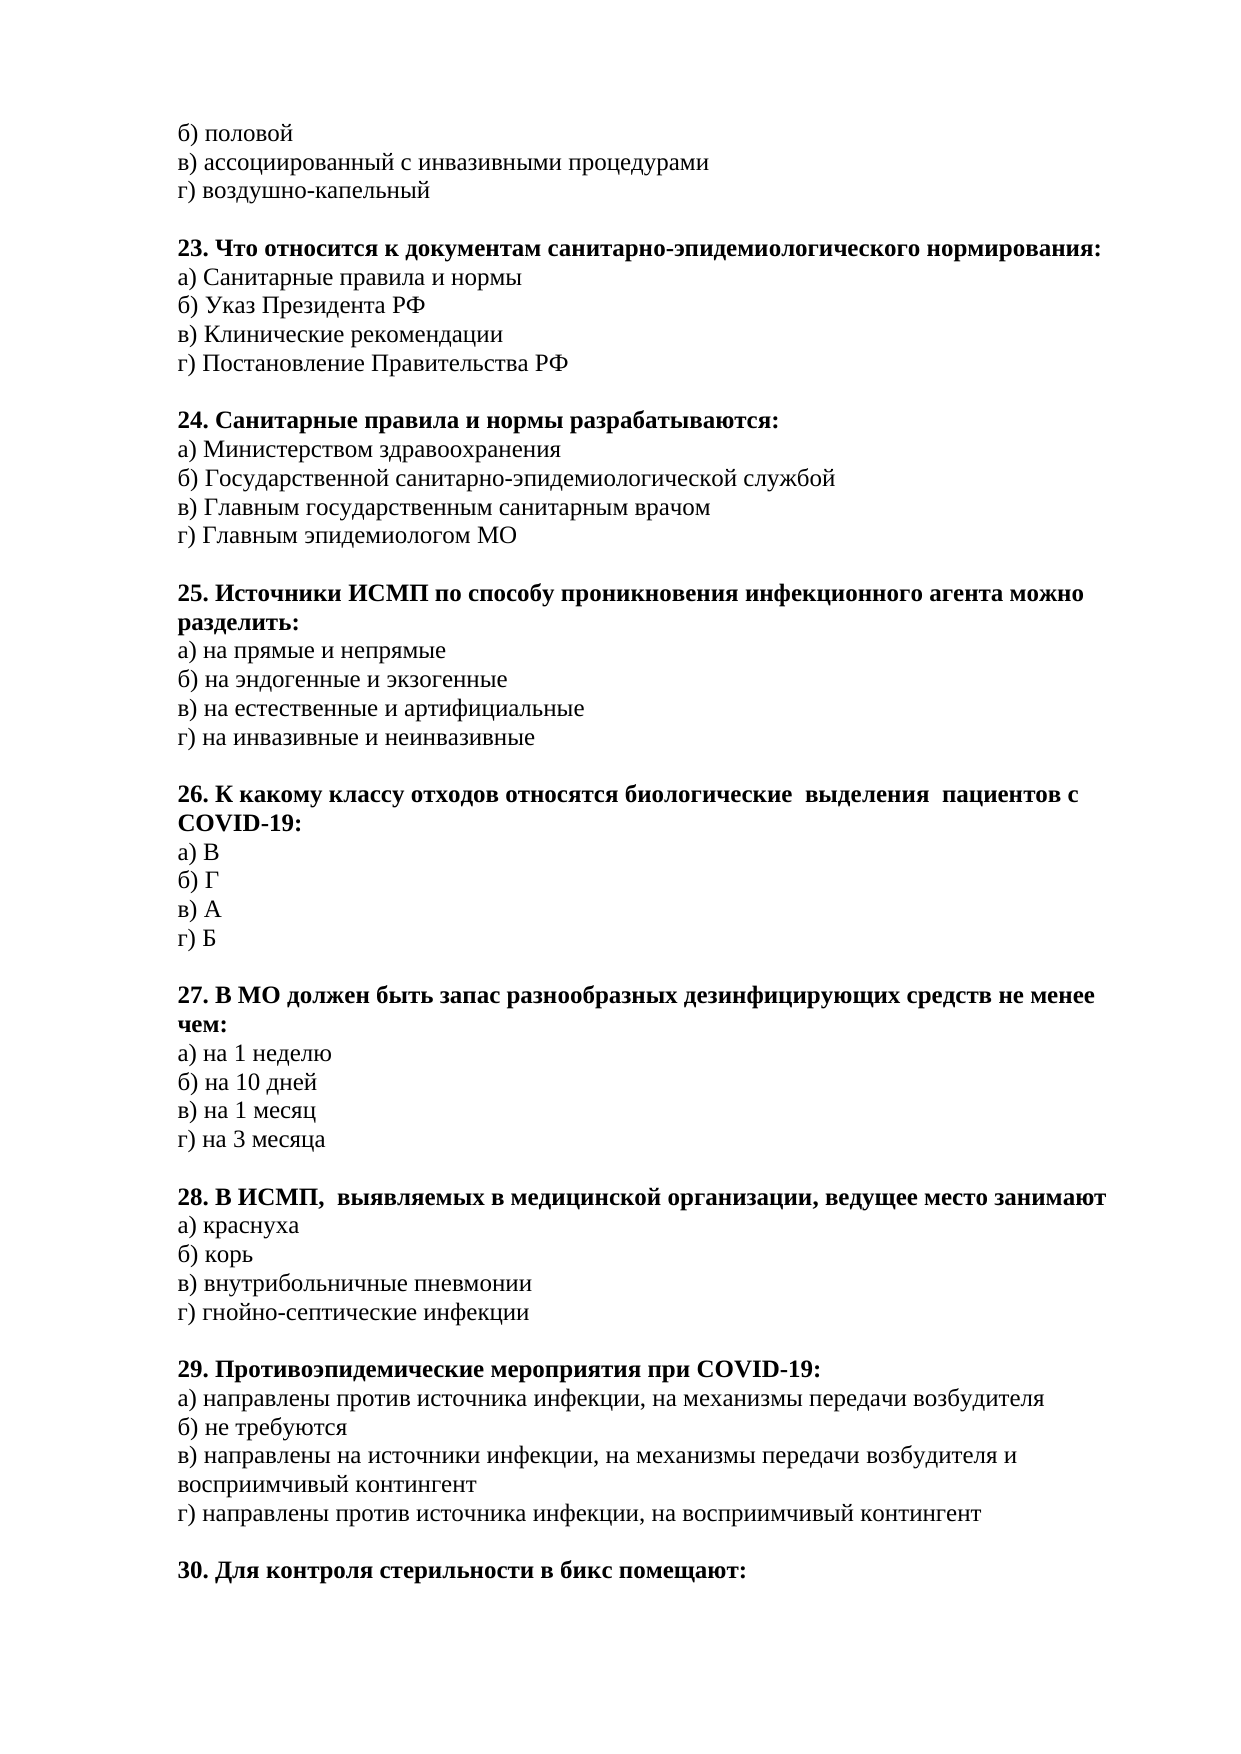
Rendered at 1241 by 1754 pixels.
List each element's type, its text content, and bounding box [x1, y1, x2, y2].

text а) Министерством здравоохранения б) Государственной санитарно-эпидемиологической службой в) Главным государственным санитарным врачом г) Главным эпидемиологом МО [177, 434, 1152, 549]
text а) Санитарные правила и нормы б) Указ Президента РФ в) Клинические рекомендации г) Постановление Правительства РФ [177, 262, 1152, 377]
text 26. К какому классу отходов относятся биологические выделения пациентов с COVID-19: [177, 779, 1152, 837]
text 30. Для контроля стерильности в бикс помещают: [177, 1556, 1152, 1584]
text а) на 1 неделю [177, 1038, 1152, 1067]
text в) на 1 месяц [177, 1096, 1152, 1124]
text б) на 10 дней [177, 1067, 1152, 1096]
text 25. Источники ИСМП по способу проникновения инфекционного агента можно разделить: [177, 578, 1152, 636]
text а) В б) Г в) А г) Б [177, 837, 1152, 952]
text а) краснуха б) корь в) внутрибольничные пневмонии г) гнойно-септические инфекции [177, 1211, 1152, 1326]
text 28. В ИСМП, выявляемых в медицинской организации, ведущее место занимают [177, 1182, 1152, 1211]
text 24. Санитарные правила и нормы разрабатываются: [177, 406, 1152, 434]
text а) на прямые и непрямые б) на эндогенные и экзогенные в) на естественные и артифициальные г) на инвазивные и неинвазивные [177, 636, 1152, 751]
text а) направлены против источника инфекции, на механизмы передачи возбудителя б) не требуются в) направлены на источники инфекции, на механизмы передачи возбудителя и восприимчивый контингент г) направлены против источника инфекции, на восприимчивый контингент [177, 1383, 1152, 1527]
text г) на 3 месяца [177, 1124, 1152, 1153]
text 29. Противоэпидемические мероприятия при COVID-19: [177, 1354, 1152, 1383]
text 23. Что относится к документам санитарно-эпидемиологического нормирования: [177, 233, 1152, 262]
text 27. В МО должен быть запас разнообразных дезинфицирующих средств не менее чем: [177, 981, 1152, 1038]
text б) половой в) ассоциированный с инвазивными процедурами г) воздушно-капельный [177, 118, 1152, 204]
